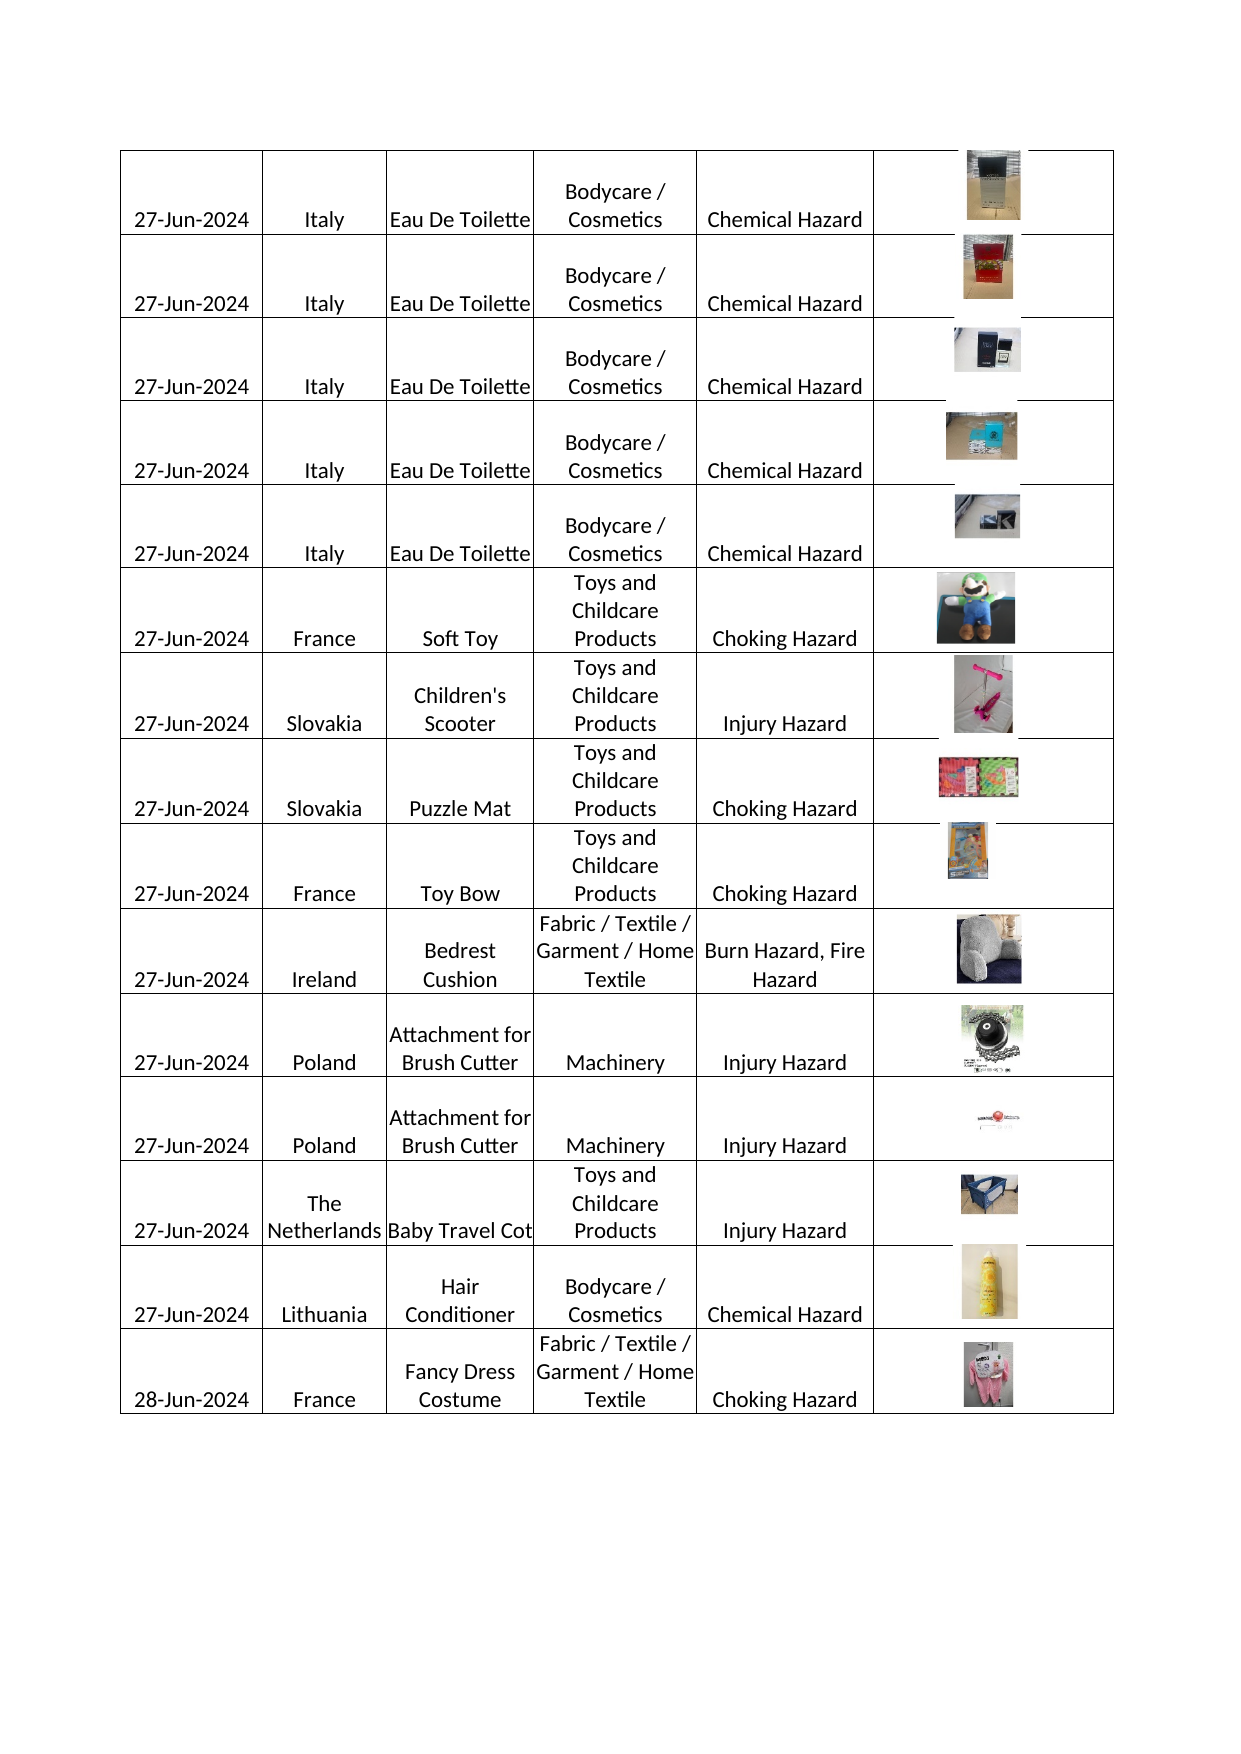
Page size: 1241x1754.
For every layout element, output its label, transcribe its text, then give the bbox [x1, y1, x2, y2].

table_cell Eau De Toilette [387, 151, 533, 233]
table_cell Attachment for Brush Cutter [387, 1077, 533, 1159]
table_cell Injury Hazard [697, 1161, 873, 1245]
table_cell Choking Hazard [697, 1329, 873, 1413]
table_cell Bodycare / Cosmetics [534, 151, 696, 233]
table_cell Chemical Hazard [697, 318, 873, 400]
table_cell Toys and Childcare Products [534, 653, 696, 737]
table_cell Chemical Hazard [697, 235, 873, 317]
table_cell Bedrest Cushion [387, 909, 533, 993]
table_cell Choking Hazard [697, 568, 873, 652]
table_cell [874, 318, 1113, 400]
table_cell Injury Hazard [697, 994, 873, 1076]
table_cell Eau De Toilette [387, 318, 533, 400]
table_cell Burn Hazard, Fire Hazard [697, 909, 873, 993]
table_cell [874, 401, 1113, 484]
picture [954, 233, 1022, 299]
picture [938, 737, 1019, 817]
table_cell [874, 739, 1113, 822]
table_cell Toys and Childcare Products [534, 1161, 696, 1245]
table_cell Eau De Toilette [387, 235, 533, 317]
table_cell France [263, 1329, 386, 1413]
table_cell Children's Scooter [387, 653, 533, 737]
table_cell Bodycare / Cosmetics [534, 318, 696, 400]
picture [954, 316, 1021, 383]
table_cell 27-Jun-2024 [121, 739, 262, 822]
table_cell Toys and Childcare Products [534, 568, 696, 652]
table_cell Toys and Childcare Products [534, 824, 696, 908]
table_cell Toy Bow [387, 824, 533, 908]
table_cell Ireland [263, 909, 386, 993]
table_cell 27-Jun-2024 [121, 1161, 262, 1245]
table_cell [874, 1161, 1113, 1245]
picture [946, 400, 1018, 471]
table_cell Injury Hazard [697, 1077, 873, 1159]
table_cell 27-Jun-2024 [121, 485, 262, 567]
table_cell 27-Jun-2024 [121, 824, 262, 908]
table_cell [874, 994, 1113, 1076]
picture [961, 1165, 1018, 1223]
table_cell 28-Jun-2024 [121, 1329, 262, 1413]
table_cell [874, 485, 1113, 567]
table_cell 27-Jun-2024 [121, 151, 262, 233]
picture [940, 822, 996, 879]
table_cell Chemical Hazard [697, 485, 873, 567]
table_cell 27-Jun-2024 [121, 1077, 262, 1159]
table_cell Puzzle Mat [387, 739, 533, 822]
table_cell [874, 235, 1113, 317]
table_cell Chemical Hazard [697, 151, 873, 233]
table_cell France [263, 824, 386, 908]
table_cell [874, 653, 1113, 737]
table_cell The Netherlands [263, 1161, 386, 1245]
table_cell 27-Jun-2024 [121, 994, 262, 1076]
table_cell Italy [263, 401, 386, 484]
table_cell 27-Jun-2024 [121, 1246, 262, 1328]
table_cell [874, 909, 1113, 993]
picture [958, 1005, 1025, 1073]
table_cell Italy [263, 235, 386, 317]
table_cell Bodycare / Cosmetics [534, 401, 696, 484]
table_cell Hair Conditioner [387, 1246, 533, 1328]
table_cell Soft Toy [387, 568, 533, 652]
table_cell Lithuania [263, 1246, 386, 1328]
table_cell Attachment for Brush Cutter [387, 994, 533, 1076]
table_cell Italy [263, 485, 386, 567]
table_cell Poland [263, 994, 386, 1076]
picture [954, 483, 1021, 549]
table_cell Chemical Hazard [697, 401, 873, 484]
table_cell Baby Travel Cot [387, 1161, 533, 1245]
table_cell Choking Hazard [697, 739, 873, 822]
table_cell Bodycare / Cosmetics [534, 485, 696, 567]
picture [958, 150, 1029, 220]
table_cell Choking Hazard [697, 824, 873, 908]
picture [956, 910, 1022, 988]
table_cell Slovakia [263, 739, 386, 822]
table_cell 27-Jun-2024 [121, 235, 262, 317]
table_cell Machinery [534, 1077, 696, 1159]
table_cell 27-Jun-2024 [121, 568, 262, 652]
picture [968, 1088, 1027, 1146]
table_cell Injury Hazard [697, 653, 873, 737]
table_cell Slovakia [263, 653, 386, 737]
table_cell [874, 1077, 1113, 1159]
table_cell [874, 1329, 1113, 1413]
table_cell Eau De Toilette [387, 485, 533, 567]
table_cell Italy [263, 151, 386, 233]
table_cell Machinery [534, 994, 696, 1076]
picture [944, 655, 1022, 733]
picture [936, 568, 1016, 648]
table_cell 27-Jun-2024 [121, 653, 262, 737]
picture [955, 1342, 1021, 1407]
table_cell Italy [263, 318, 386, 400]
table_cell [874, 151, 1113, 233]
picture [952, 1244, 1027, 1319]
table_cell [874, 1246, 1113, 1328]
table_cell Toys and Childcare Products [534, 739, 696, 822]
table_cell 27-Jun-2024 [121, 909, 262, 993]
table_cell Fancy Dress Costume [387, 1329, 533, 1413]
table_cell [874, 568, 1113, 652]
table_cell Fabric / Textile / Garment / Home Textile [534, 909, 696, 993]
table_cell Poland [263, 1077, 386, 1159]
table_cell Fabric / Textile / Garment / Home Textile [534, 1329, 696, 1413]
table_cell France [263, 568, 386, 652]
table_cell Bodycare / Cosmetics [534, 235, 696, 317]
table_cell Chemical Hazard [697, 1246, 873, 1328]
table_cell 27-Jun-2024 [121, 318, 262, 400]
table_cell Eau De Toilette [387, 401, 533, 484]
table_cell Bodycare / Cosmetics [534, 1246, 696, 1328]
table_cell 27-Jun-2024 [121, 401, 262, 484]
table_cell [874, 824, 1113, 908]
